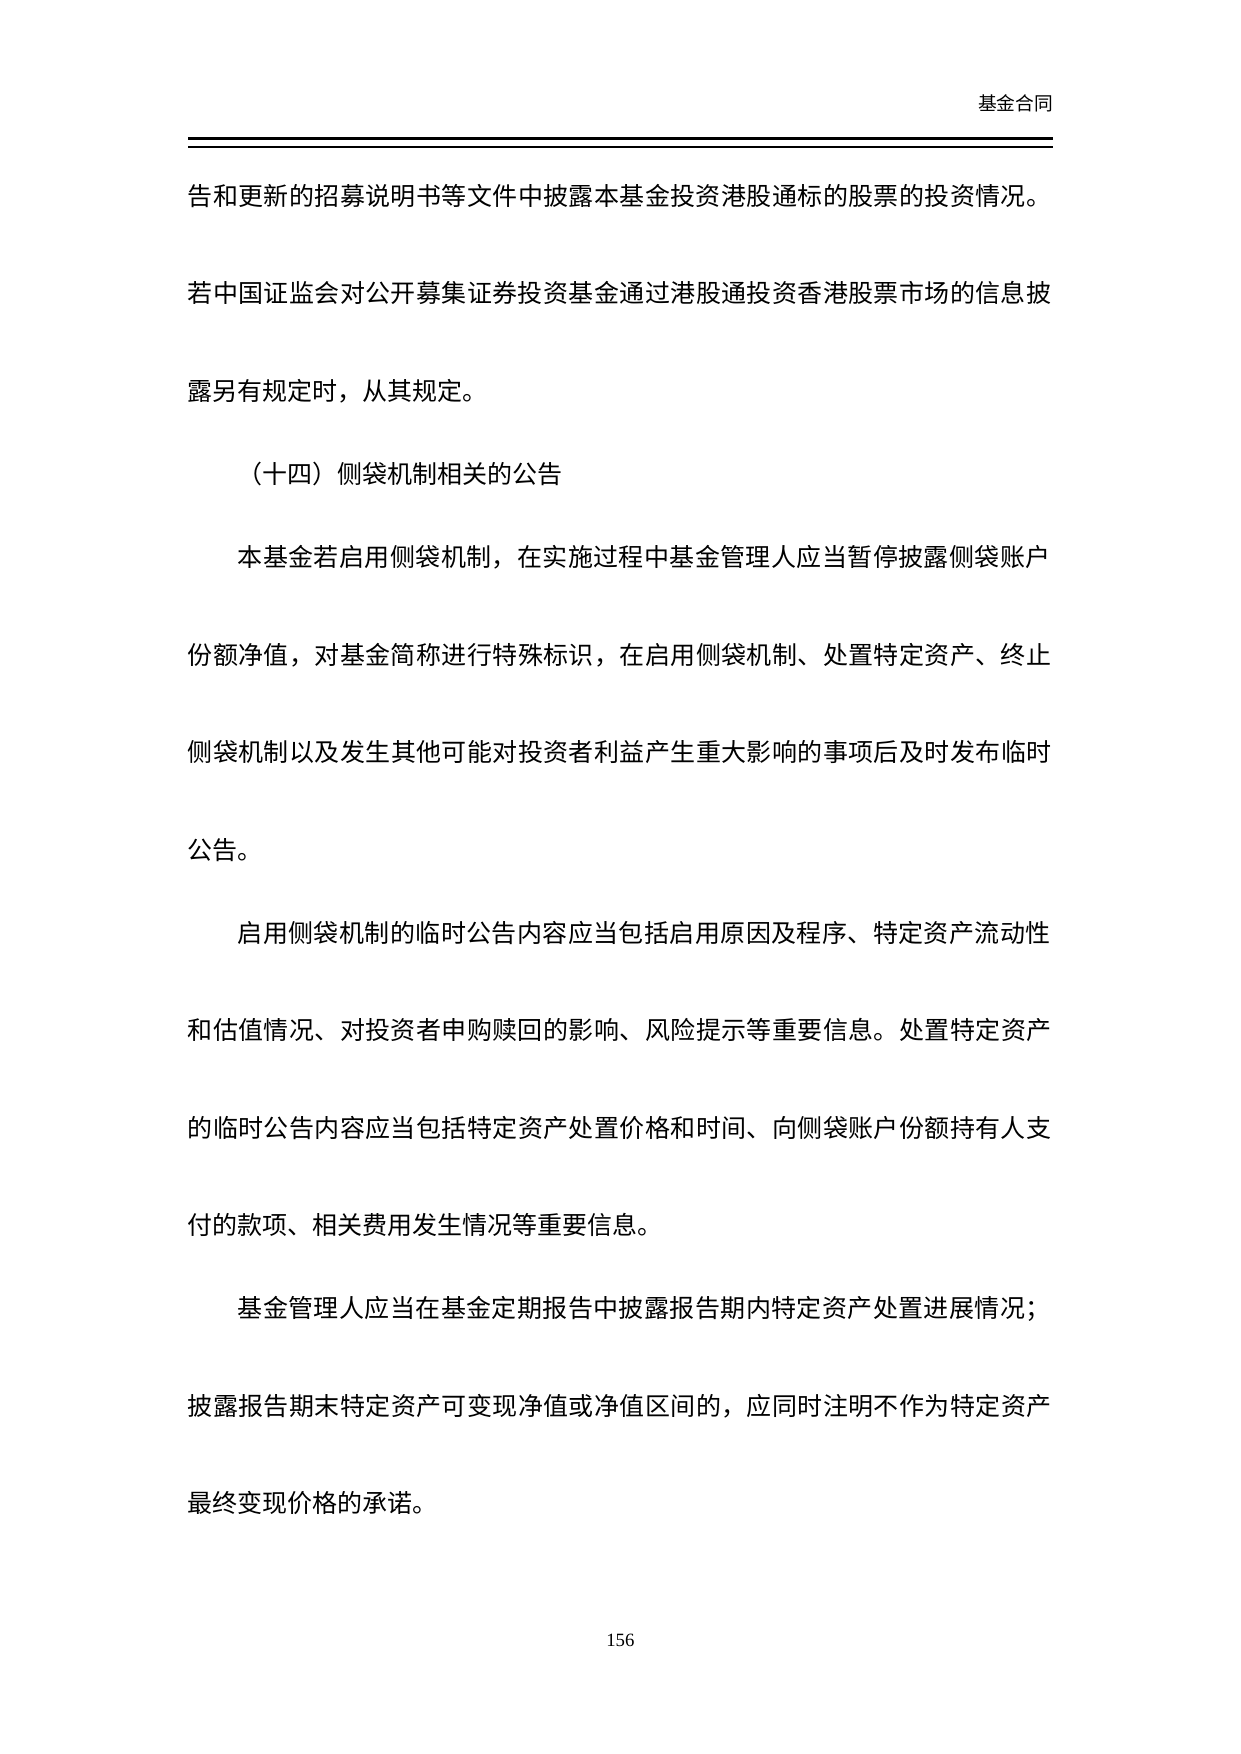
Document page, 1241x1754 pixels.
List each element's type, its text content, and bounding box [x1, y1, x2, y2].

text （十四）侧袋机制相关的公告 [187, 440, 1053, 505]
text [187, 162, 1053, 422]
text 本基金若启用侧袋机制，在实施过程中基金管理人应当暂停披露侧袋账户份额净值，对基金简称进行特殊标识，在启用侧袋机制、处置特定资产、终止侧袋机制以及发生其他可能对投资者利益产生重大影响的事项后及时发布临时公告。 [187, 523, 1053, 881]
text 基金管理人应当在基金定期报告中披露报告期内特定资产处置进展情况；披露报告期末特定资产可变现净值或净值区间的，应同时注明不作为特定资产最终变现价格的承诺。 [187, 1274, 1053, 1534]
text 启用侧袋机制的临时公告内容应当包括启用原因及程序、特定资产流动性和估值情况、对投资者申购赎回的影响、风险提示等重要信息。处置特定资产的临时公告内容应当包括特定资产处置价格和时间、向侧袋账户份额持有人支付的款项、相关费用发生情况等重要信息。 [187, 899, 1053, 1256]
